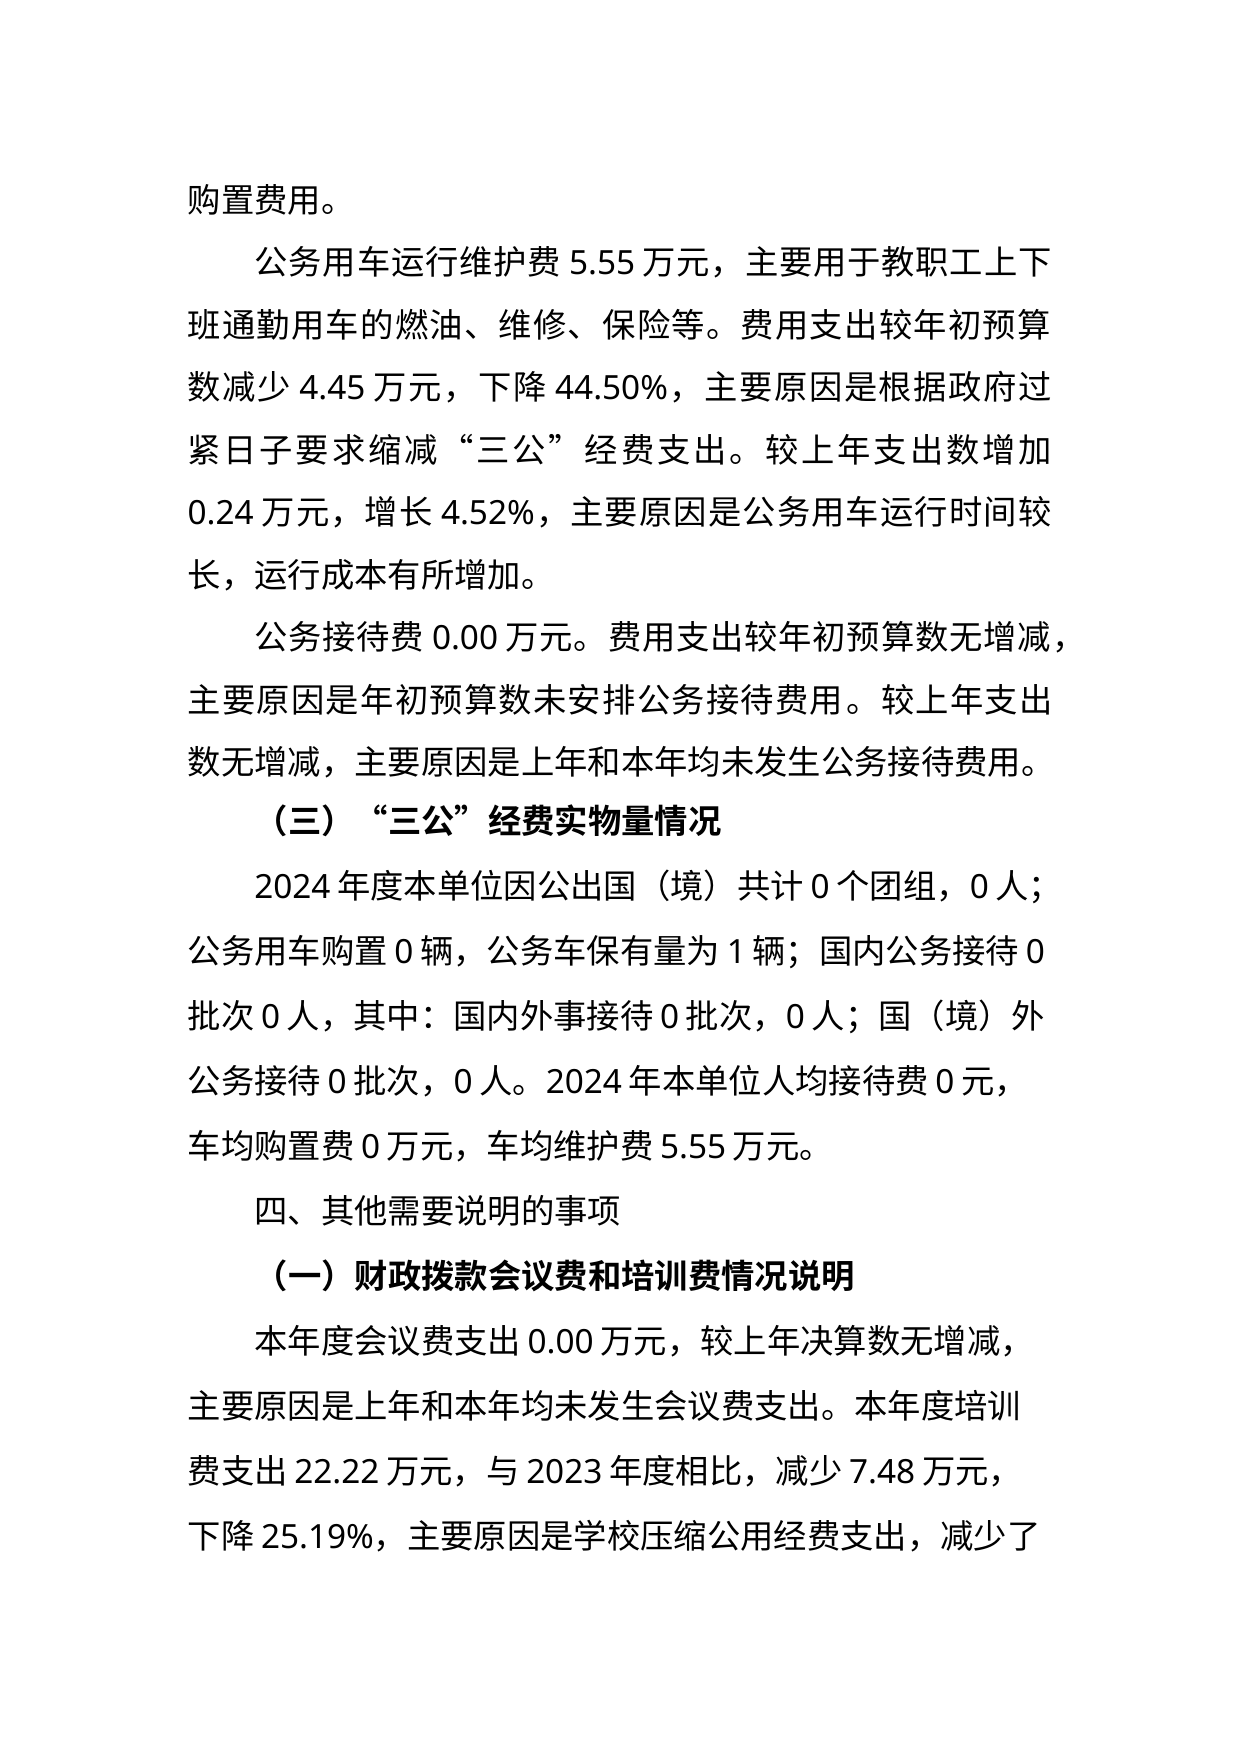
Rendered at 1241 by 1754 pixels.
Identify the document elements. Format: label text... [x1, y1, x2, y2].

text （三）“三公”经费实物量情况 [187, 787, 1053, 852]
text 公务接待费0.00万元。费用支出较年初预算数无增减，主要原因是年初预算数未安排公务接待费用。较上年支出数无增减，主要原因是上年和本年均未发生公务接待费用。 [187, 599, 1053, 787]
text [187, 162, 1053, 224]
text 公务用车运行维护费5.55万元，主要用于教职工上下班通勤用车的燃油、维修、保险等。费用支出较年初预算数减少4.45万元，下降44.50%，主要原因是根据政府过紧日子要求缩减“三公”经费支出。较上年支出数增加0.24万元，增长4.52%，主要原因是公务用车运行时间较长，运行成本有所增加。 [187, 224, 1053, 599]
text （一）财政拨款会议费和培训费情况说明 [187, 1242, 1053, 1307]
text 2024年度本单位因公出国（境）共计0个团组，0人；公务用车购置0辆，公务车保有量为1辆；国内公务接待0批次0人，其中：国内外事接待0批次，0人；国（境）外公务接待0批次，0人。2024年本单位人均接待费0元，车均购置费0万元，车均维护费5.55万元。 [187, 852, 1053, 1177]
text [187, 1307, 1053, 1567]
text 四、其他需要说明的事项 [187, 1177, 1053, 1242]
